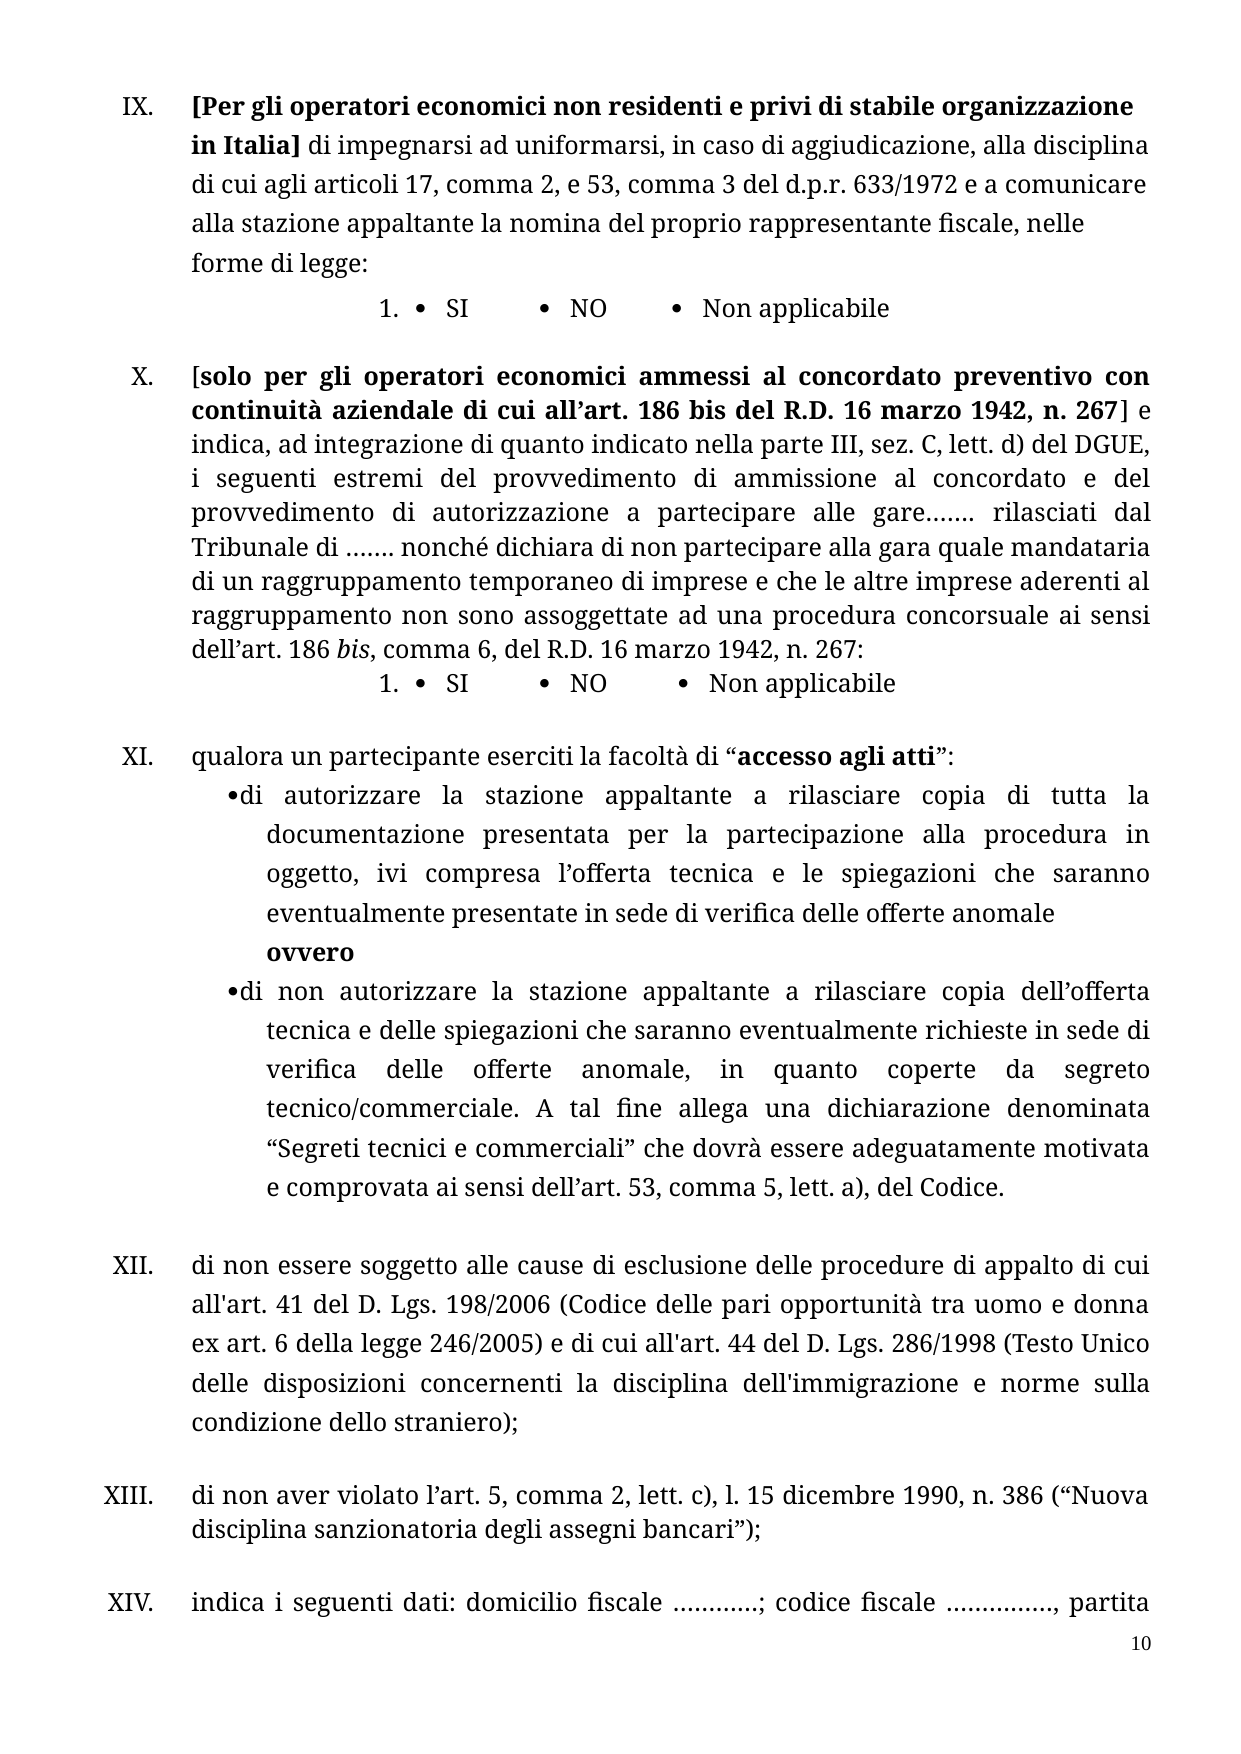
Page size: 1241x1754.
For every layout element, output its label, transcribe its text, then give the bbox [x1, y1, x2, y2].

text ovvero [266, 934, 1151, 968]
list [Per gli operatori economici non residenti e privi di stabile organizzazione in Italia] di impegnarsi ad uniformarsi, in caso di aggiudicazione, alla disciplina di cui agli articoli 17, comma 2, e 53, comma 3 del d.p.r. 633/1972 e a comunicare alla stazione appaltante la nomina del proprio rappresentante fiscale, nelle forme di legge: [154, 89, 1151, 279]
list [solo per gli operatori economici ammessi al concordato preventivo con continuità aziendale di cui all’art. 186 bis del R.D. 16 marzo 1942, n. 267] e indica, ad integrazione di quanto indicato nella parte III, sez. C, lett. d) del DGUE, i seguenti estremi del provvedimento di ammissione al concordato e del provvedimento di autorizzazione a partecipare alle gare……. rilasciati dal Tribunale di ……. nonché dichiara di non partecipare alla gara quale mandataria di un raggruppamento temporaneo di imprese e che le altre imprese aderenti al raggruppamento non sono assoggettate ad una procedura concorsuale ai sensi dell’art. 186 bis, comma 6, del R.D. 16 marzo 1942, n. 267: [154, 359, 1151, 665]
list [154, 1585, 1151, 1619]
list qualora un partecipante eserciti la facoltà di “accesso agli atti”: [154, 739, 1151, 773]
list di non aver violato l’art. 5, comma 2, lett. c), l. 15 dicembre 1990, n. 386 (“Nuova disciplina sanzionatoria degli assegni bancari”); [154, 1478, 1151, 1546]
list di non essere soggetto alle cause di esclusione delle procedure di appalto di cui all'art. 41 del D. Lgs. 198/2006 (Codice delle pari opportunità tra uomo e donna ex art. 6 della legge 246/2005) e di cui all'art. 44 del D. Lgs. 286/1998 (Testo Unico delle disposizioni concernenti la disciplina dell'immigrazione e norme sulla condizione dello straniero); [154, 1248, 1151, 1438]
list di non autorizzare la stazione appaltante a rilasciare copia dell’offerta tecnica e delle spiegazioni che saranno eventualmente richieste in sede di verifica delle offerte anomale, in quanto coperte da segreto tecnico/commerciale. A tal fine allega una dichiarazione denominata “Segreti tecnici e commerciali” che dovrà essere adeguatamente motivata e comprovata ai sensi dell’art. 53, comma 5, lett. a), del Codice. [229, 974, 1151, 1203]
list SI NO Non applicabile [379, 291, 1151, 325]
list di autorizzare la stazione appaltante a rilasciare copia di tutta la documentazione presentata per la partecipazione alla procedura in oggetto, ivi compresa l’offerta tecnica e le spiegazioni che saranno eventualmente presentate in sede di verifica delle offerte anomale [229, 778, 1151, 929]
list SI NO Non applicabile [379, 665, 1151, 699]
